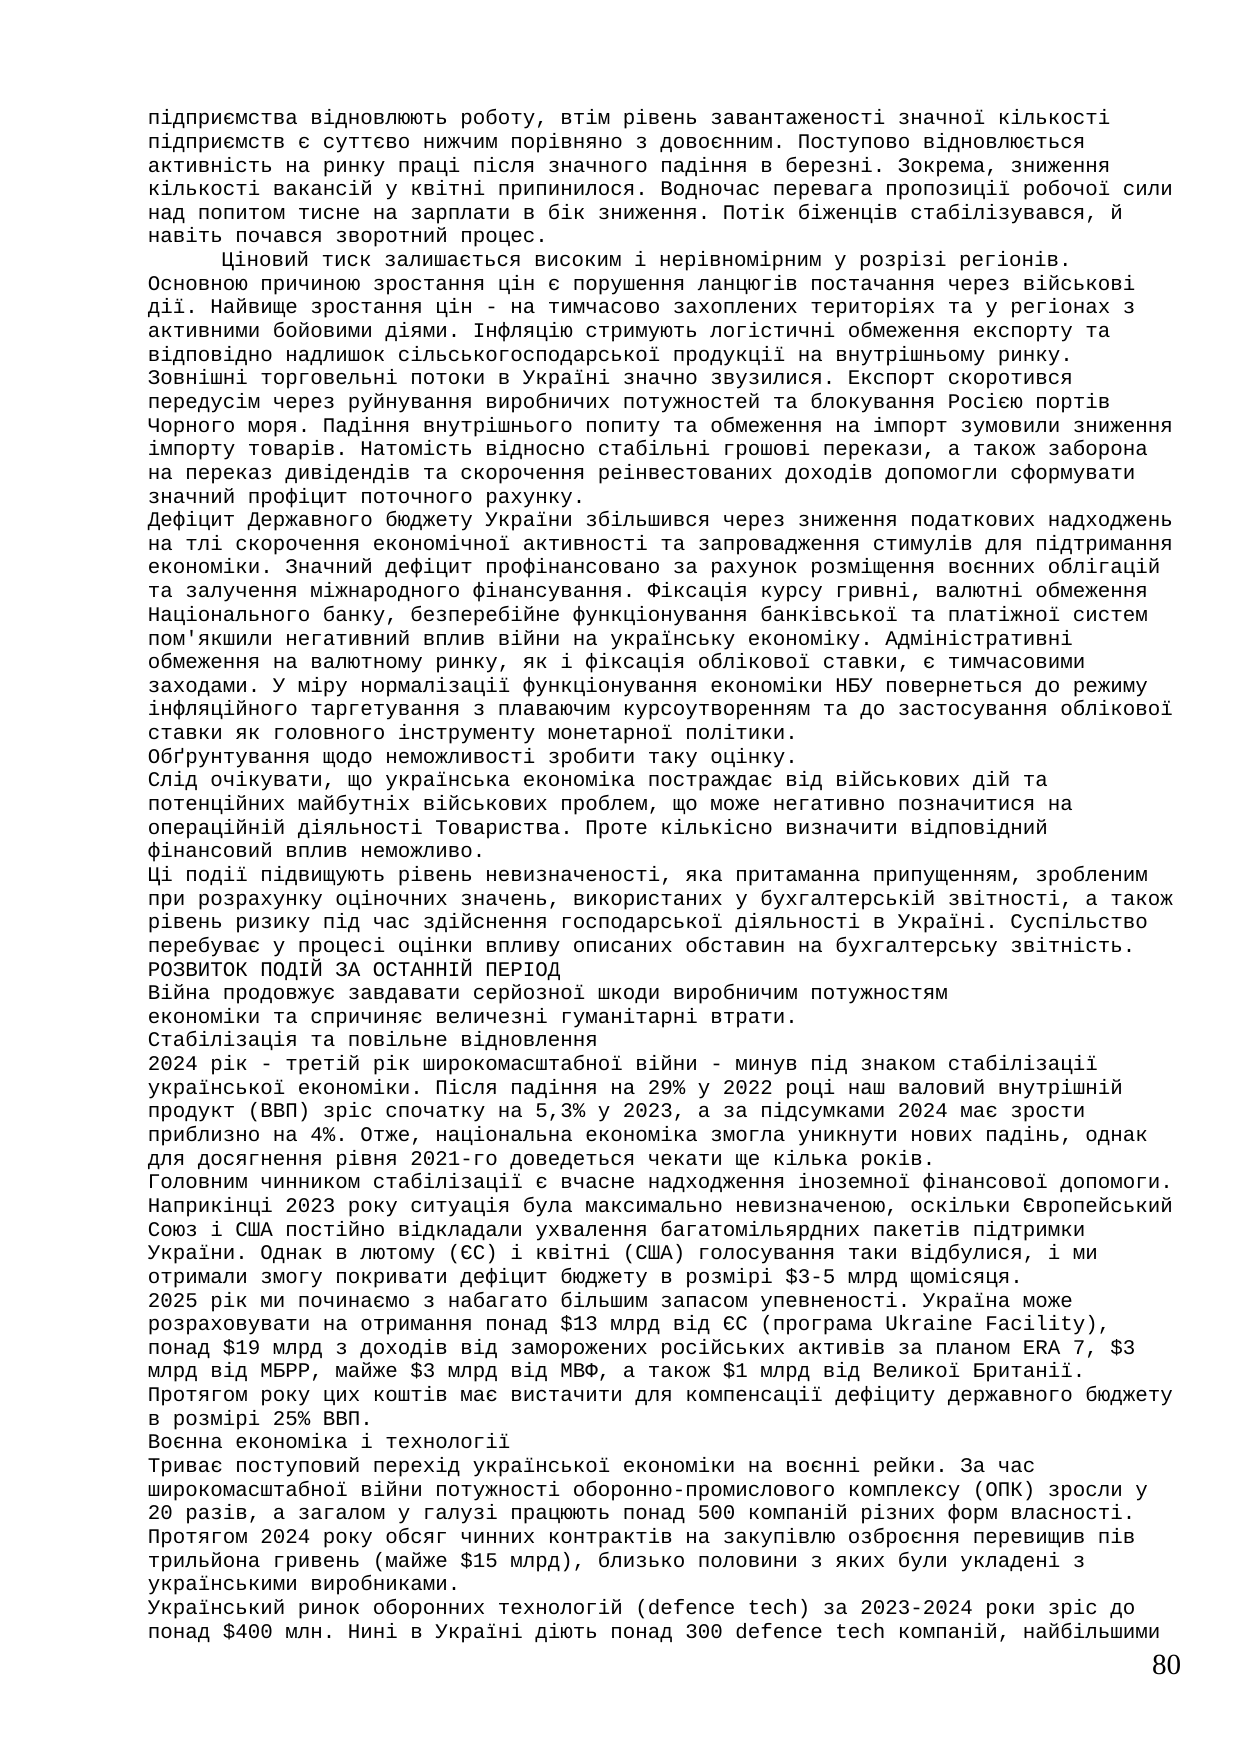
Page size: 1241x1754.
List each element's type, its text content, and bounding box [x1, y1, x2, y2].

text Стабілізація та повільне відновлення [148, 1029, 1181, 1053]
text Ціновий тиск залишається високим і нерівномірним у розрізі регіонів. Основною причиною зростання цін є порушення ланцюгів постачання через військові дії. Найвище зростання цін - на тимчасово захоплених територіях та у регіонах з активними бойовими діями. Інфляцію стримують логістичні обмеження експорту та відповідно надлишок сільськогосподарської продукції на внутрішньому ринку. Зовнішні торговельні потоки в Україні значно звузилися. Експорт скоротився передусім через руйнування виробничих потужностей та блокування Росією портів Чорного моря. Падіння внутрішнього попиту та обмеження на імпорт зумовили зниження імпорту товарів. Натомість відносно стабільні грошові перекази, а також заборона на переказ дивідендів та скорочення реінвестованих доходів допомогли сформувати значний профіцит поточного рахунку. [148, 249, 1181, 509]
text Воєнна економіка і технології [148, 1431, 1181, 1455]
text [148, 1597, 1181, 1644]
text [148, 107, 1181, 249]
text 2025 рік ми починаємо з набагато більшим запасом упевненості. Україна може розраховувати на отримання понад $13 млрд від ЄС (програма Ukraine Facility), понад $19 млрд з доходів від заморожених російських активів за планом ERA 7, $3 млрд від МБРР, майже $3 млрд від МВФ, а також $1 млрд від Великої Британії. Протягом року цих коштів має вистачити для компенсації дефіциту державного бюджету в розмірі 25% ВВП. [148, 1289, 1181, 1431]
text РОЗВИТОК ПОДІЙ ЗА ОСТАННІЙ ПЕРІОД [148, 958, 1181, 982]
text 2024 рік - третій рік широкомасштабної війни - минув під знаком стабілізації української економіки. Після падіння на 29% у 2022 році наш валовий внутрішній продукт (ВВП) зріс спочатку на 5,3% у 2023, а за підсумками 2024 має зрости приблизно на 4%. Отже, національна економіка змогла уникнути нових падінь, однак для досягнення рівня 2021-го доведеться чекати ще кілька років. [148, 1053, 1181, 1171]
text Головним чинником стабілізації є вчасне надходження іноземної фінансової допомоги. Наприкінці 2023 року ситуація була максимально невизначеною, оскільки Європейський Союз і США постійно відкладали ухвалення багатомільярдних пакетів підтримки України. Однак в лютому (ЄС) і квітні (США) голосування таки відбулися, і ми отримали змогу покривати дефіцит бюджету в розмірі $3-5 млрд щомісяця. [148, 1171, 1181, 1289]
text Триває поступовий перехід української економіки на воєнні рейки. За час широкомасштабної війни потужності оборонно-промислового комплексу (ОПК) зросли у 20 разів, а загалом у галузі працюють понад 500 компаній різних форм власності. Протягом 2024 року обсяг чинних контрактів на закупівлю озброєння перевищив пів трильйона гривень (майже $15 млрд), близько половини з яких були укладені з українськими виробниками. [148, 1455, 1181, 1597]
text економіки та спричиняє величезні гуманітарні втрати. [148, 1006, 1181, 1029]
text Слід очікувати, що українська економіка постраждає від військових дій та потенційних майбутніх військових проблем, що може негативно позначитися на операційній діяльності Товариства. Проте кількісно визначити відповідний фінансовий вплив неможливо. [148, 769, 1181, 864]
text Обґрунтування щодо неможливості зробити таку оцінку. [148, 746, 1181, 769]
text Дефіцит Державного бюджету України збільшився через зниження податкових надходжень на тлі скорочення економічної активності та запровадження стимулів для підтримання економіки. Значний дефіцит профінансовано за рахунок розміщення воєнних облігацій та залучення міжнародного фінансування. Фіксація курсу гривні, валютні обмеження Національного банку, безперебійне функціонування банківської та платіжної систем пом'якшили негативний вплив війни на українську економіку. Адміністративні обмеження на валютному ринку, як і фіксація облікової ставки, є тимчасовими заходами. У міру нормалізації функціонування економіки НБУ повернеться до режиму інфляційного таргетування з плаваючим курсоутворенням та до застосування облікової ставки як головного інструменту монетарної політики. [148, 509, 1181, 746]
text Війна продовжує завдавати серйозної шкоди виробничим потужностям [148, 982, 1181, 1006]
text Ці події підвищують рівень невизначеності, яка притаманна припущенням, зробленим при розрахунку оціночних значень, використаних у бухгалтерській звітності, а також рівень ризику під час здійснення господарської діяльності в Україні. Суспільство перебуває у процесі оцінки впливу описаних обставин на бухгалтерську звітність. [148, 864, 1181, 958]
